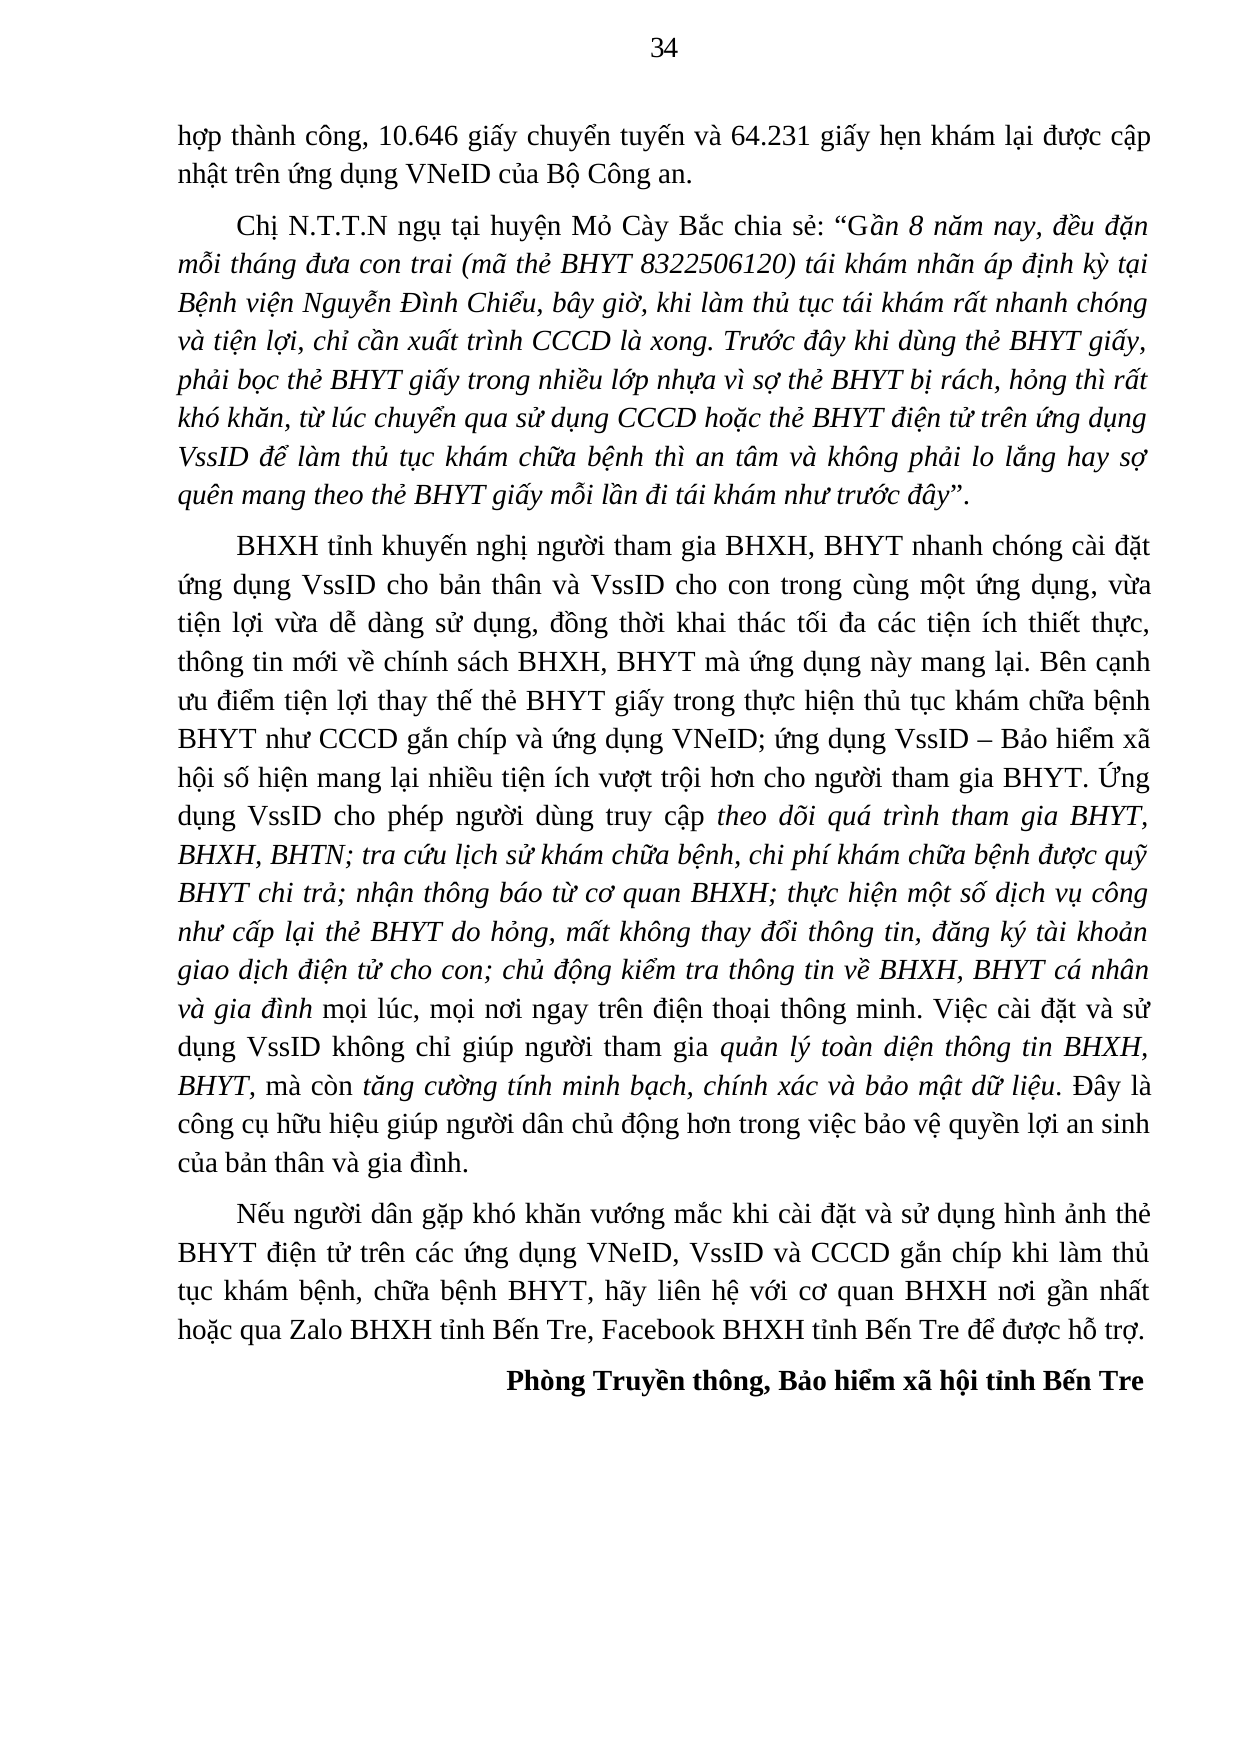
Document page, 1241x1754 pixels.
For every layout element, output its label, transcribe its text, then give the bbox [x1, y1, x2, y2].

text Nếu người dân gặp khó khăn vướng mắc khi cài đặt và sử dụng hình ảnh thẻ BHYT điện tử trên các ứng dụng VNeID, VssID và CCCD gắn chíp khi làm thủ tục khám bệnh, chữa bệnh BHYT, hãy liên hệ với cơ quan BHXH nơi gần nhất hoặc qua Zalo BHXH tỉnh Bến Tre, Facebook BHXH tỉnh Bến Tre để được hỗ trợ. [177, 1196, 1152, 1345]
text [177, 118, 1152, 190]
text Phòng Truyền thông, Bảo hiểm xã hội tỉnh Bến Tre [177, 1363, 1152, 1396]
text BHXH tỉnh khuyến nghị người tham gia BHXH, BHYT nhanh chóng cài đặt ứng dụng VssID cho bản thân và VssID cho con trong cùng một ứng dụng, vừa tiện lợi vừa dễ dàng sử dụng, đồng thời khai thác tối đa các tiện ích thiết thực, thông tin mới về chính sách BHXH, BHYT mà ứng dụng này mang lại. Bên cạnh ưu điểm tiện lợi thay thế thẻ BHYT giấy trong thực hiện thủ tục khám chữa bệnh BHYT như CCCD gắn chíp và ứng dụng VNeID; ứng dụng VssID – Bảo hiểm xã hội số hiện mang lại nhiều tiện ích vượt trội hơn cho người tham gia BHYT. Ứng dụng VssID cho phép người dùng truy cập theo dõi quá trình tham gia BHYT, BHXH, BHTN; tra cứu lịch sử khám chữa bệnh, chi phí khám chữa bệnh được quỹ BHYT chi trả; nhận thông báo từ cơ quan BHXH; thực hiện một số dịch vụ công như cấp lại thẻ BHYT do hỏng, mất không thay đổi thông tin, đăng ký tài khoản giao dịch điện tử cho con; chủ động kiểm tra thông tin về BHXH, BHYT cá nhân và gia đình mọi lúc, mọi nơi ngay trên điện thoại thông minh. Việc cài đặt và sử dụng VssID không chỉ giúp người tham gia quản lý toàn diện thông tin BHXH, BHYT, mà còn tăng cường tính minh bạch, chính xác và bảo mật dữ liệu. Đây là công cụ hữu hiệu giúp người dân chủ động hơn trong việc bảo vệ quyền lợi an sinh của bản thân và gia đình. [177, 528, 1152, 1179]
text Chị N.T.T.N ngụ tại huyện Mỏ Cày Bắc chia sẻ: “Gần 8 năm nay, đều đặn mỗi tháng đưa con trai (mã thẻ BHYT 8322506120) tái khám nhãn áp định kỳ tại Bệnh viện Nguyễn Đình Chiểu, bây giờ, khi làm thủ tục tái khám rất nhanh chóng và tiện lợi, chỉ cần xuất trình CCCD là xong. Trước đây khi dùng thẻ BHYT giấy, phải bọc thẻ BHYT giấy trong nhiều lớp nhựa vì sợ thẻ BHYT bị rách, hỏng thì rất khó khăn, từ lúc chuyển qua sử dụng CCCD hoặc thẻ BHYT điện tử trên ứng dụng VssID để làm thủ tục khám chữa bệnh thì an tâm và không phải lo lắng hay sợ quên mang theo thẻ BHYT giấy mỗi lần đi tái khám như trước đây”. [177, 208, 1152, 511]
